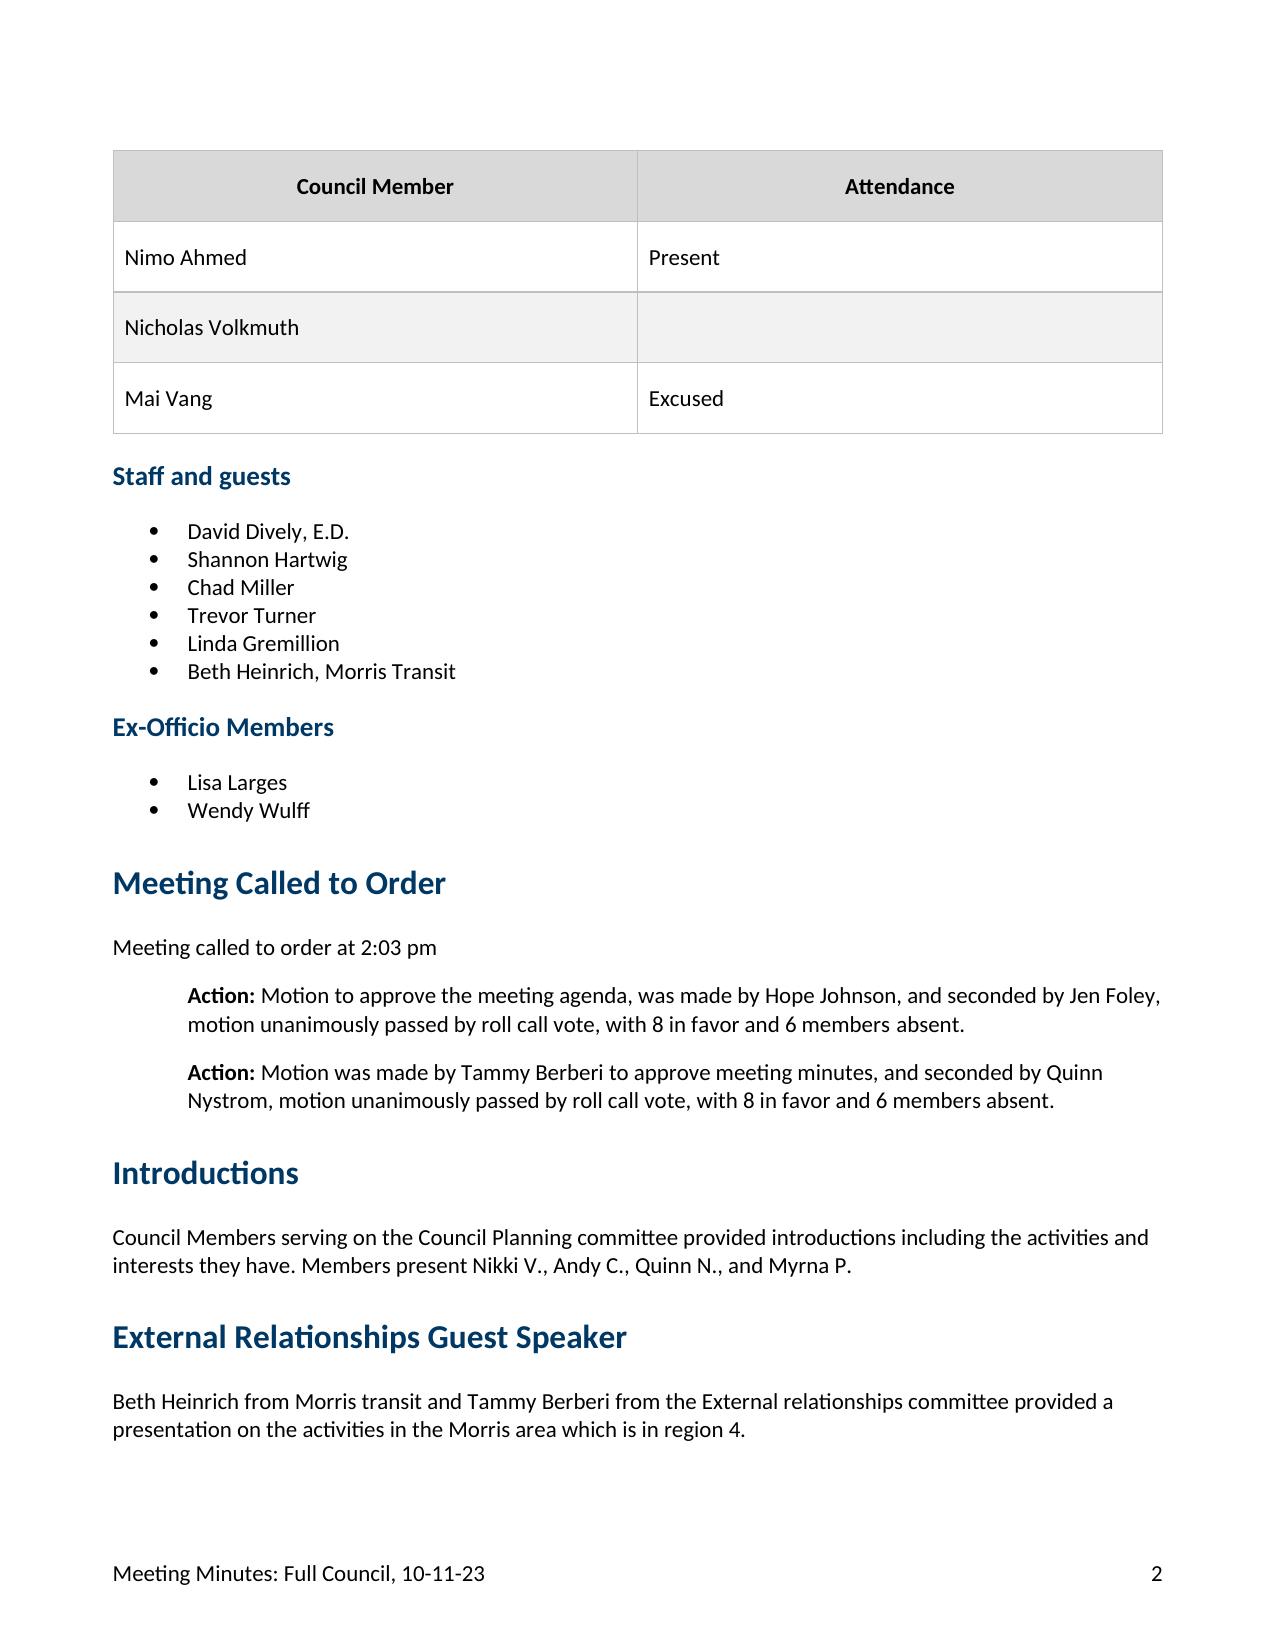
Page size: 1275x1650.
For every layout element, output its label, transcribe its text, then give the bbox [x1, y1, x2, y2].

list David Dively, E.D. [150, 517, 1162, 545]
list Lisa Larges [150, 768, 1162, 796]
table_header Council Member [114, 151, 637, 221]
text Meeting called to order at 2:03 pm [112, 933, 1162, 961]
subtitle External Relationships Guest Speaker [112, 1317, 1162, 1357]
table_cell Nimo Ahmed [114, 222, 637, 291]
table_cell [638, 293, 1162, 362]
text Council Members serving on the Council Planning committee provided introductions including the activities and interests they have. Members present Nikki V., Andy C., Quinn N., and Myrna P. [112, 1223, 1162, 1279]
list Trevor Turner [150, 601, 1162, 629]
table_cell Mai Vang [114, 363, 637, 433]
list Shannon Hartwig [150, 545, 1162, 573]
text Beth Heinrich from Morris transit and Tammy Berberi from the External relationships committee provided a presentation on the activities in the Morris area which is in region 4. [112, 1387, 1162, 1443]
list Wendy Wulff [150, 796, 1162, 824]
table_cell Nicholas Volkmuth [114, 293, 637, 362]
table_cell Excused [638, 363, 1162, 433]
subtitle Staff and guests [112, 459, 1162, 492]
subtitle Ex-Officio Members [112, 710, 1162, 743]
list Linda Gremillion [150, 629, 1162, 657]
subtitle Introductions [112, 1152, 1162, 1193]
list Beth Heinrich, Morris Transit [150, 657, 1162, 685]
table_header Attendance [638, 151, 1162, 221]
subtitle Meeting Called to Order [112, 862, 1162, 903]
text Action: Motion to approve the meeting agenda, was made by Hope Johnson, and seconded by Jen Foley, motion unanimously passed by roll call vote, with 8 in favor and 6 members absent. [187, 982, 1162, 1038]
table_cell Present [638, 222, 1162, 291]
list Chad Miller [150, 573, 1162, 601]
text Action: Motion was made by Tammy Berberi to approve meeting minutes, and seconded by Quinn Nystrom, motion unanimously passed by roll call vote, with 8 in favor and 6 members absent. [187, 1058, 1162, 1114]
